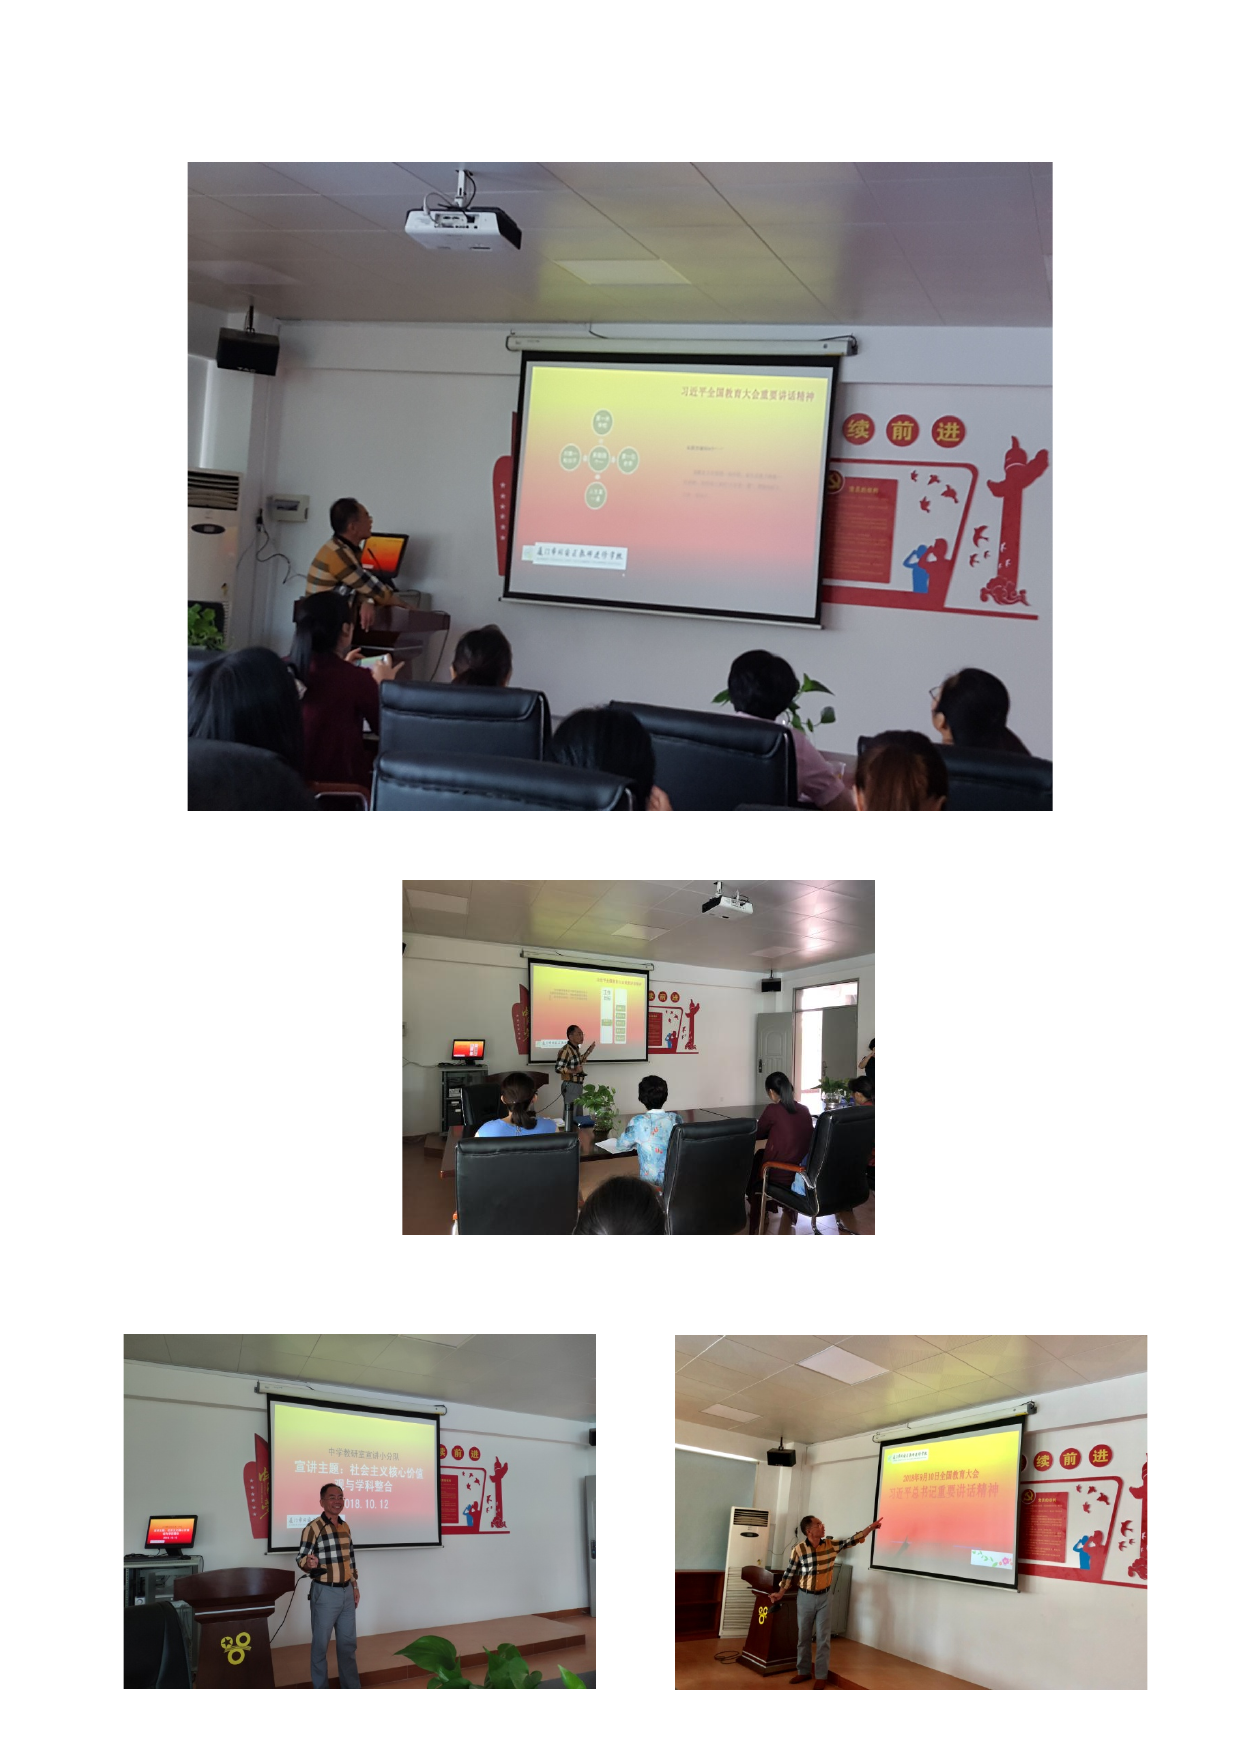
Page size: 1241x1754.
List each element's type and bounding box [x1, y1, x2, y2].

picture [675, 1335, 1148, 1690]
picture [402, 880, 875, 1235]
picture [123, 1334, 596, 1689]
picture [187, 162, 1053, 811]
